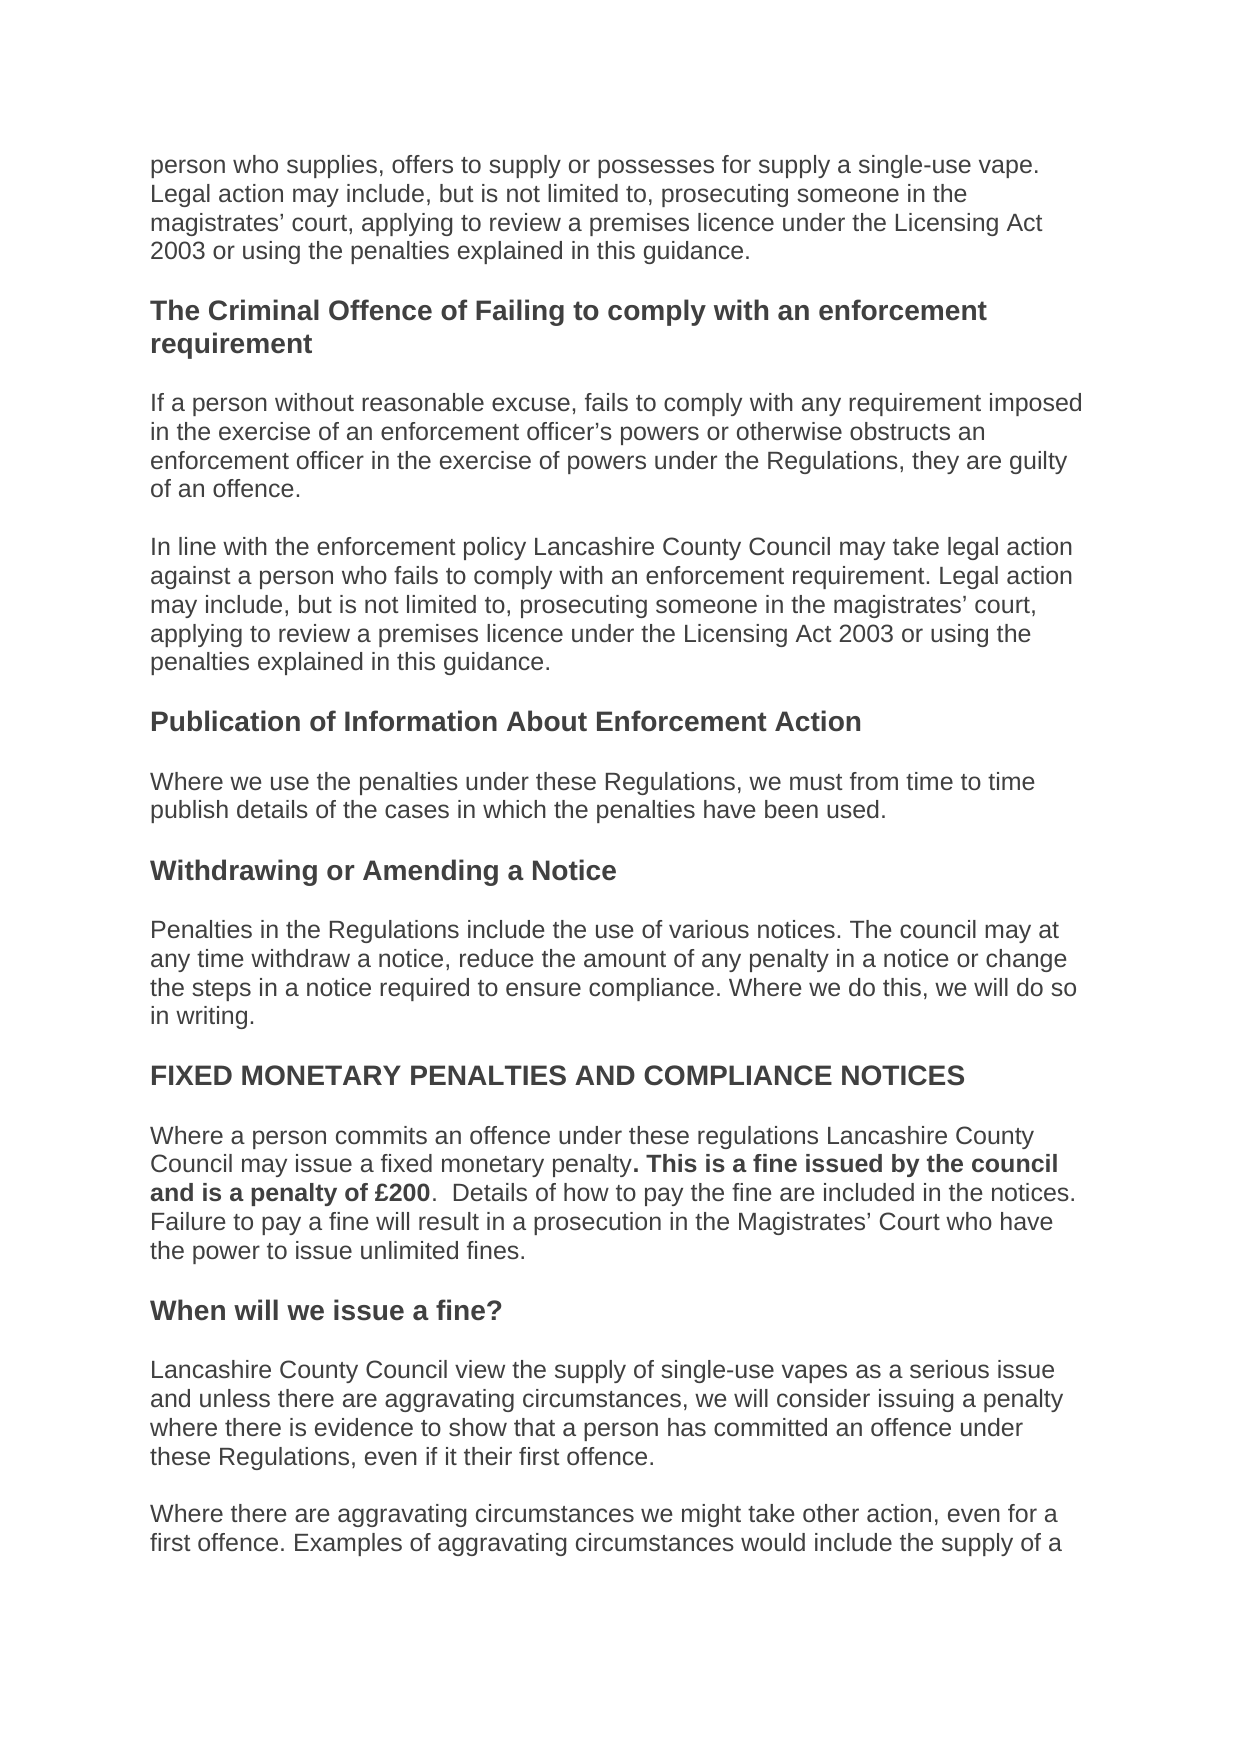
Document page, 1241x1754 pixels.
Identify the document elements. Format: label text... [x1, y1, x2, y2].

text Penalties in the Regulations include the use of various notices. The council may at any time withdraw a notice, reduce the amount of any penalty in a notice or change the steps in a notice required to ensure compliance. Where we do this, we will do so in writing. [150, 915, 1090, 1030]
text Lancashire County Council view the supply of single-use vapes as a serious issue and unless there are aggravating circumstances, we will consider issuing a penalty where there is evidence to show that a person has committed an offence under these Regulations, even if it their first offence. [150, 1355, 1090, 1470]
text Where we use the penalties under these Regulations, we must from time to time publish details of the cases in which the penalties have been used. [150, 767, 1090, 824]
text Publication of Information About Enforcement Action [150, 705, 1090, 738]
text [150, 150, 1090, 265]
text If a person without reasonable excuse, fails to comply with any requirement imposed in the exercise of an enforcement officer’s powers or otherwise obstructs an enforcement officer in the exercise of powers under the Regulations, they are guilty of an offence. [150, 388, 1090, 503]
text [150, 1499, 1090, 1557]
text The Criminal Offence of Failing to comply with an enforcement requirement [150, 294, 1090, 359]
text In line with the enforcement policy Lancashire County Council may take legal action against a person who fails to comply with an enforcement requirement. Legal action may include, but is not limited to, prosecuting someone in the magistrates’ court, applying to review a premises licence under the Licensing Act 2003 or using the penalties explained in this guidance. [150, 532, 1090, 676]
text When will we issue a fine? [150, 1294, 1090, 1326]
text Where a person commits an offence under these regulations Lancashire County Council may issue a fixed monetary penalty. This is a fine issued by the council and is a penalty of £200. Details of how to pay the fine are included in the notices. Failure to pay a fine will result in a prosecution in the Magistrates’ Court who have the power to issue unlimited fines. [150, 1121, 1090, 1264]
text Withdrawing or Amending a Notice [150, 853, 1090, 886]
text FIXED MONETARY PENALTIES AND COMPLIANCE NOTICES [150, 1059, 1090, 1092]
